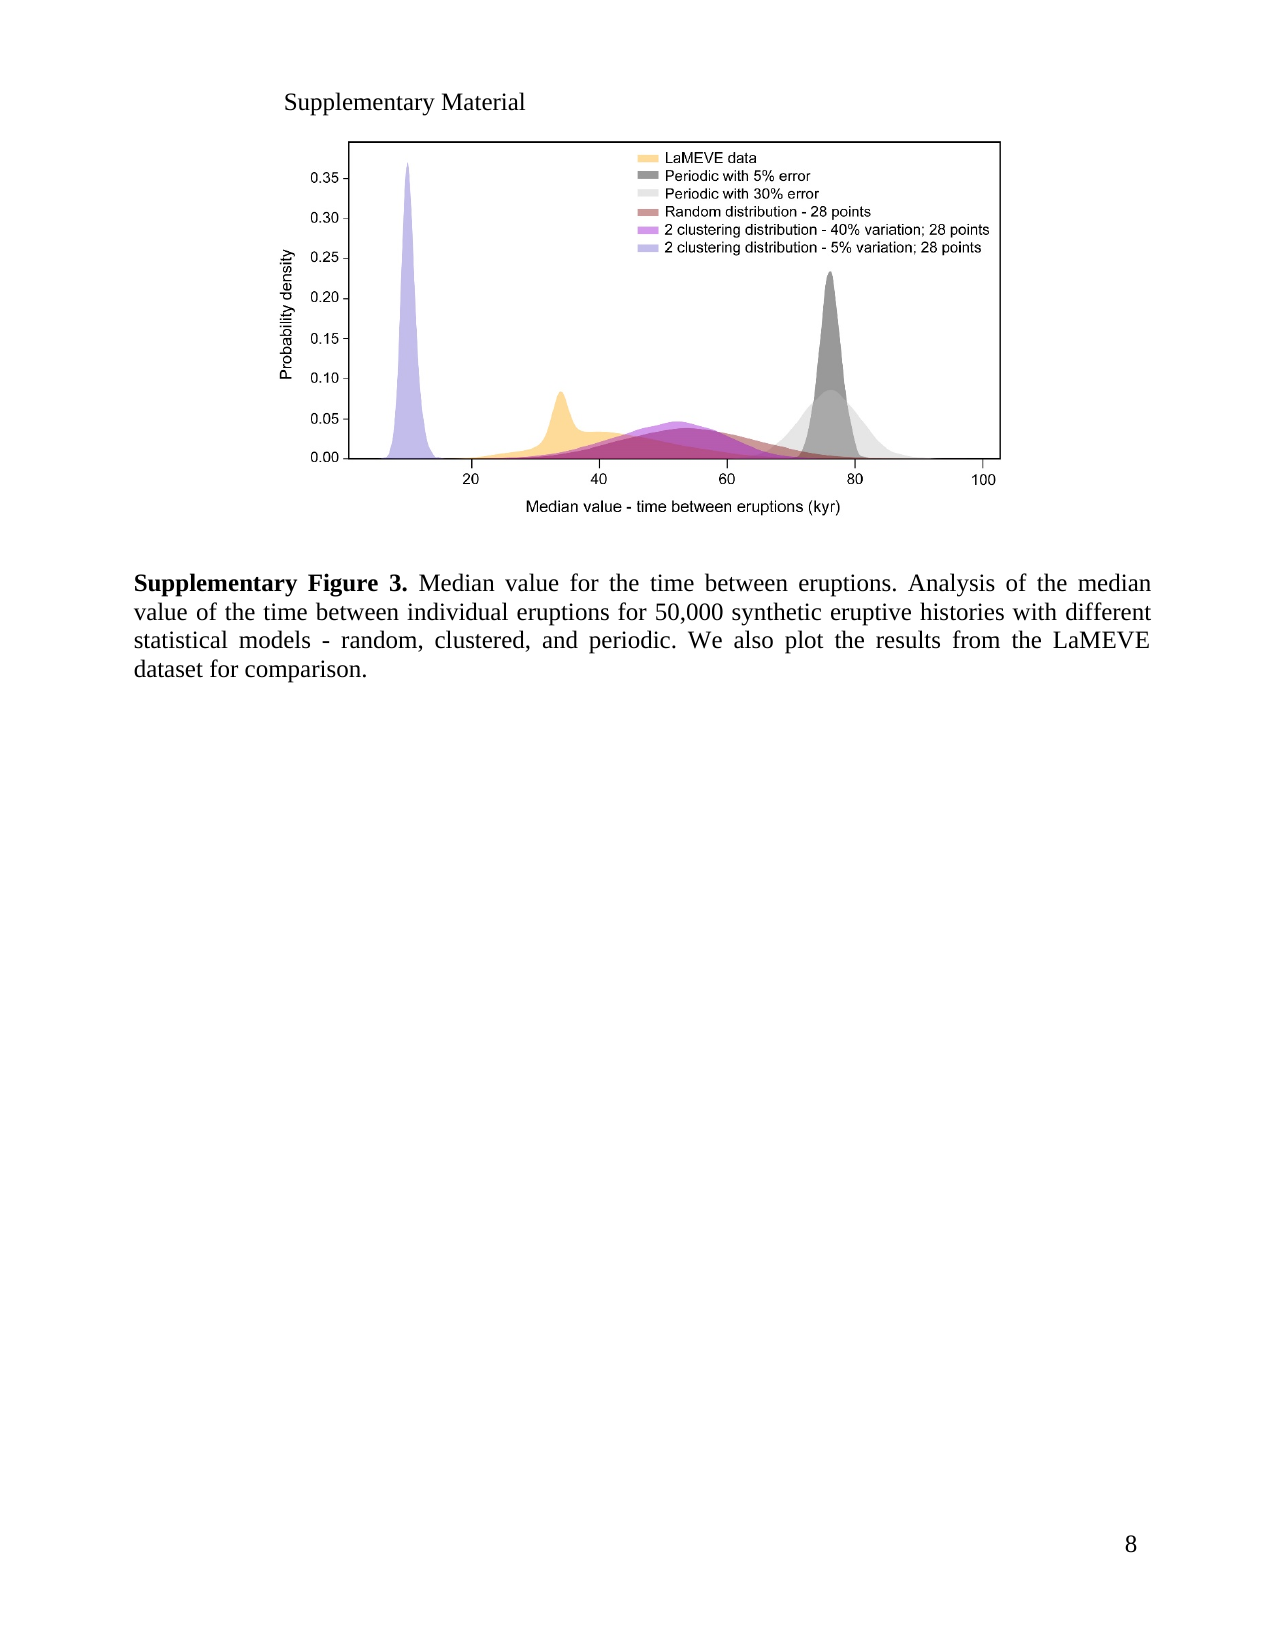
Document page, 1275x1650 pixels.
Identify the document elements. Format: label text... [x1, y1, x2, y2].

text Supplementary Figure 3. Median value for the time between eruptions. Analysis of the median value of the time between individual eruptions for 50,000 synthetic eruptive histories with different statistical models - random, clustered, and periodic. We also plot the results from the LaMEVE dataset for comparison. [133, 568, 1152, 683]
picture [277, 141, 1008, 539]
